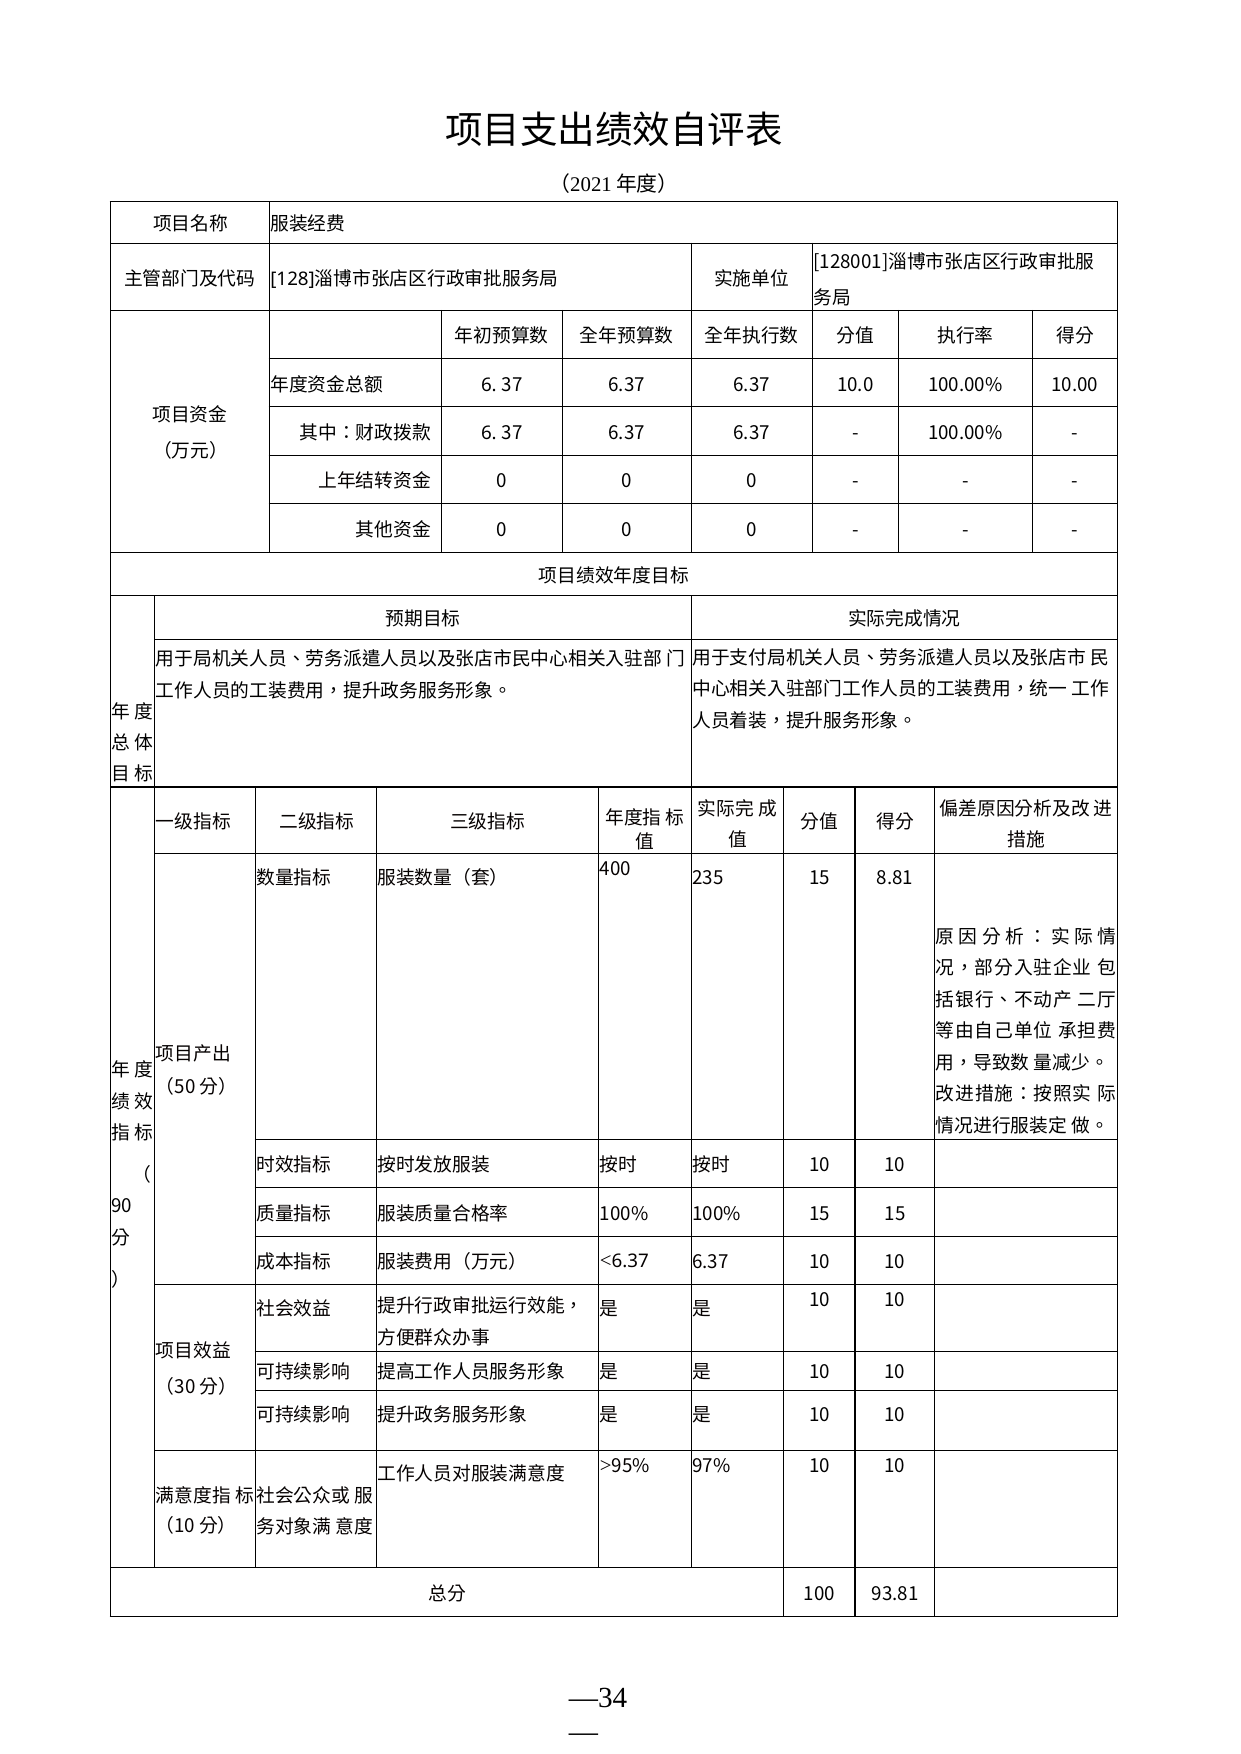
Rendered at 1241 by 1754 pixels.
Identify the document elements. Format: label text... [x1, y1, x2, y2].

table_cell 6. 37 [442, 407, 562, 455]
table_cell 0 [442, 456, 562, 503]
table_cell 235 [692, 854, 783, 1138]
table_cell 全年执行数 [692, 311, 812, 358]
table_cell 实施单位 [692, 244, 812, 310]
table_cell [935, 1237, 1117, 1284]
table_cell 10 [856, 1352, 934, 1390]
table_cell 100.00% [899, 359, 1032, 406]
table_cell 提升行政审批运行效能， 方便群众办事 [377, 1285, 598, 1351]
table_cell 93.81 [856, 1568, 934, 1616]
table_cell 按时发放服装 [377, 1140, 598, 1187]
table_cell 10 [856, 1140, 934, 1187]
table_cell 是 [692, 1352, 783, 1390]
table_cell [270, 311, 441, 358]
table_cell 6.37 [692, 1237, 783, 1284]
table_cell 实际完成情况 [692, 596, 1117, 638]
table_cell 6.37 [692, 407, 812, 455]
table_cell - [813, 456, 898, 503]
table_cell 项目效益 （30 分） [155, 1285, 255, 1449]
table_cell 10 [784, 1140, 854, 1187]
table_cell 服装数量（套） [377, 854, 598, 1138]
table_cell 质量指标 [256, 1188, 376, 1236]
table_cell 15 [856, 1188, 934, 1236]
table_cell 10.00 [1033, 359, 1117, 406]
table_cell [935, 1391, 1117, 1449]
table_cell - [813, 504, 898, 552]
table_cell 10 [856, 1451, 934, 1567]
table_cell 是 [692, 1285, 783, 1351]
table_cell 6.37 [692, 359, 812, 406]
text 项目支出绩效自评表 [110, 100, 1117, 154]
table_cell 0 [442, 504, 562, 552]
table_cell [935, 1285, 1117, 1351]
table_cell 分值 [813, 311, 898, 358]
table_cell 6.37 [563, 407, 691, 455]
table_cell 一级指标 [155, 788, 255, 853]
table_cell 得分 [1033, 311, 1117, 358]
table_cell 97% [692, 1451, 783, 1567]
table_cell 按时 [599, 1140, 691, 1187]
table_cell 15 [784, 1188, 854, 1236]
table_cell 10 [856, 1391, 934, 1449]
table_cell 可持续影响 [256, 1352, 376, 1390]
table_cell 15 [784, 854, 854, 1138]
table_cell 10.0 [813, 359, 898, 406]
table_cell >95% [599, 1451, 691, 1567]
table_cell 提高工作人员服务形象 [377, 1352, 598, 1390]
table_cell [935, 1568, 1117, 1616]
text （2021年度） [110, 167, 1117, 197]
table_cell [935, 1140, 1117, 1187]
table_cell 0 [692, 504, 812, 552]
table_cell 社会效益 [256, 1285, 376, 1351]
table_cell 总分 [111, 1568, 783, 1616]
table_cell 可持续影响 [256, 1391, 376, 1449]
table_cell 是 [692, 1391, 783, 1449]
table_cell 年 度 总 体 目 标 [111, 596, 154, 786]
table_cell 项目绩效年度目标 [111, 553, 1117, 595]
table_cell 0 [692, 456, 812, 503]
table_cell - [899, 456, 1032, 503]
table_cell 服装费用（万元） [377, 1237, 598, 1284]
table_cell 偏差原因分析及改 进措施 [935, 788, 1117, 853]
table_cell [128]淄博市张店区行政审批服务局 [270, 244, 691, 310]
table_cell 得分 [856, 788, 934, 853]
table_cell - [1033, 504, 1117, 552]
table_cell 10 [856, 1285, 934, 1351]
table_cell 10 [784, 1352, 854, 1390]
table_cell 10 [856, 1237, 934, 1284]
table_cell 原因分析：实际情 况，部分入驻企业 包括银行、不动产 二厅等由自己单位 承担费用，导致数 量减少。 改进措施：按照实 际情况进行服装定 做。 [935, 854, 1117, 1138]
table_cell 年 度 绩 效 指 标 （ 90 分 ） [111, 788, 154, 1567]
table_cell 上年结转资金 [270, 456, 441, 503]
table_cell 6. 37 [442, 359, 562, 406]
table_cell 主管部门及代码 [111, 244, 269, 310]
table_cell 年初预算数 [442, 311, 562, 358]
table_cell 是 [599, 1391, 691, 1449]
table_cell 10 [784, 1391, 854, 1449]
table_cell - [1033, 456, 1117, 503]
table_cell - [899, 504, 1032, 552]
table_cell 其中：财政拨款 [270, 407, 441, 455]
table_cell 三级指标 [377, 788, 598, 853]
table_cell 实际完 成值 [692, 788, 783, 853]
table_cell 400 [599, 854, 691, 1138]
table_header 项目名称 [111, 202, 269, 243]
table_cell 时效指标 [256, 1140, 376, 1187]
table_cell 其他资金 [270, 504, 441, 552]
table_cell - [1033, 407, 1117, 455]
table_cell 8.81 [856, 854, 934, 1138]
table_cell 社会公众或 服务对象满 意度 [256, 1451, 376, 1567]
table_cell 年度指 标值 [599, 788, 691, 853]
table_cell 100% [599, 1188, 691, 1236]
table_cell 100.00% [899, 407, 1032, 455]
table_header 服装经费 [270, 202, 1117, 243]
table_cell 分值 [784, 788, 854, 853]
table_cell 用于支付局机关人员、劳务派遣人员以及张店市 民中心相关入驻部门工作人员的工装费用，统一 工作人员着装，提升服务形象。 [692, 640, 1117, 786]
table_cell 0 [563, 456, 691, 503]
table_cell 年度资金总额 [270, 359, 441, 406]
table_cell [128001]淄博市张店区行政审批服 务局 [813, 244, 1117, 310]
table_cell [935, 1451, 1117, 1567]
table_cell 数量指标 [256, 854, 376, 1138]
table_cell 全年预算数 [563, 311, 691, 358]
table_cell 是 [599, 1285, 691, 1351]
table_cell 项目产出 （50 分） [155, 854, 255, 1284]
table_cell 10 [784, 1237, 854, 1284]
table_cell 满意度指 标（10分） [155, 1451, 255, 1567]
table_cell 10 [784, 1451, 854, 1567]
table_cell [935, 1188, 1117, 1236]
table_cell 0 [563, 504, 691, 552]
table_cell 10 [784, 1285, 854, 1351]
table_cell <6.37 [599, 1237, 691, 1284]
table_cell - [813, 407, 898, 455]
table_cell [935, 1352, 1117, 1390]
table_cell 执行率 [899, 311, 1032, 358]
table_cell 成本指标 [256, 1237, 376, 1284]
table_cell 6.37 [563, 359, 691, 406]
table_cell 项目资金 （万元） [111, 311, 269, 552]
table_cell 按时 [692, 1140, 783, 1187]
table_cell 100% [692, 1188, 783, 1236]
table_cell 预期目标 [155, 596, 691, 638]
table_cell 100 [784, 1568, 854, 1616]
table_cell 用于局机关人员、劳务派遣人员以及张店市民中心相关入驻部 门工作人员的工装费用，提升政务服务形象。 [155, 640, 691, 786]
table_cell 服装质量合格率 [377, 1188, 598, 1236]
table_cell 是 [599, 1352, 691, 1390]
table_cell 工作人员对服装满意度 [377, 1451, 598, 1567]
table_cell 提升政务服务形象 [377, 1391, 598, 1449]
table_cell 二级指标 [256, 788, 376, 853]
